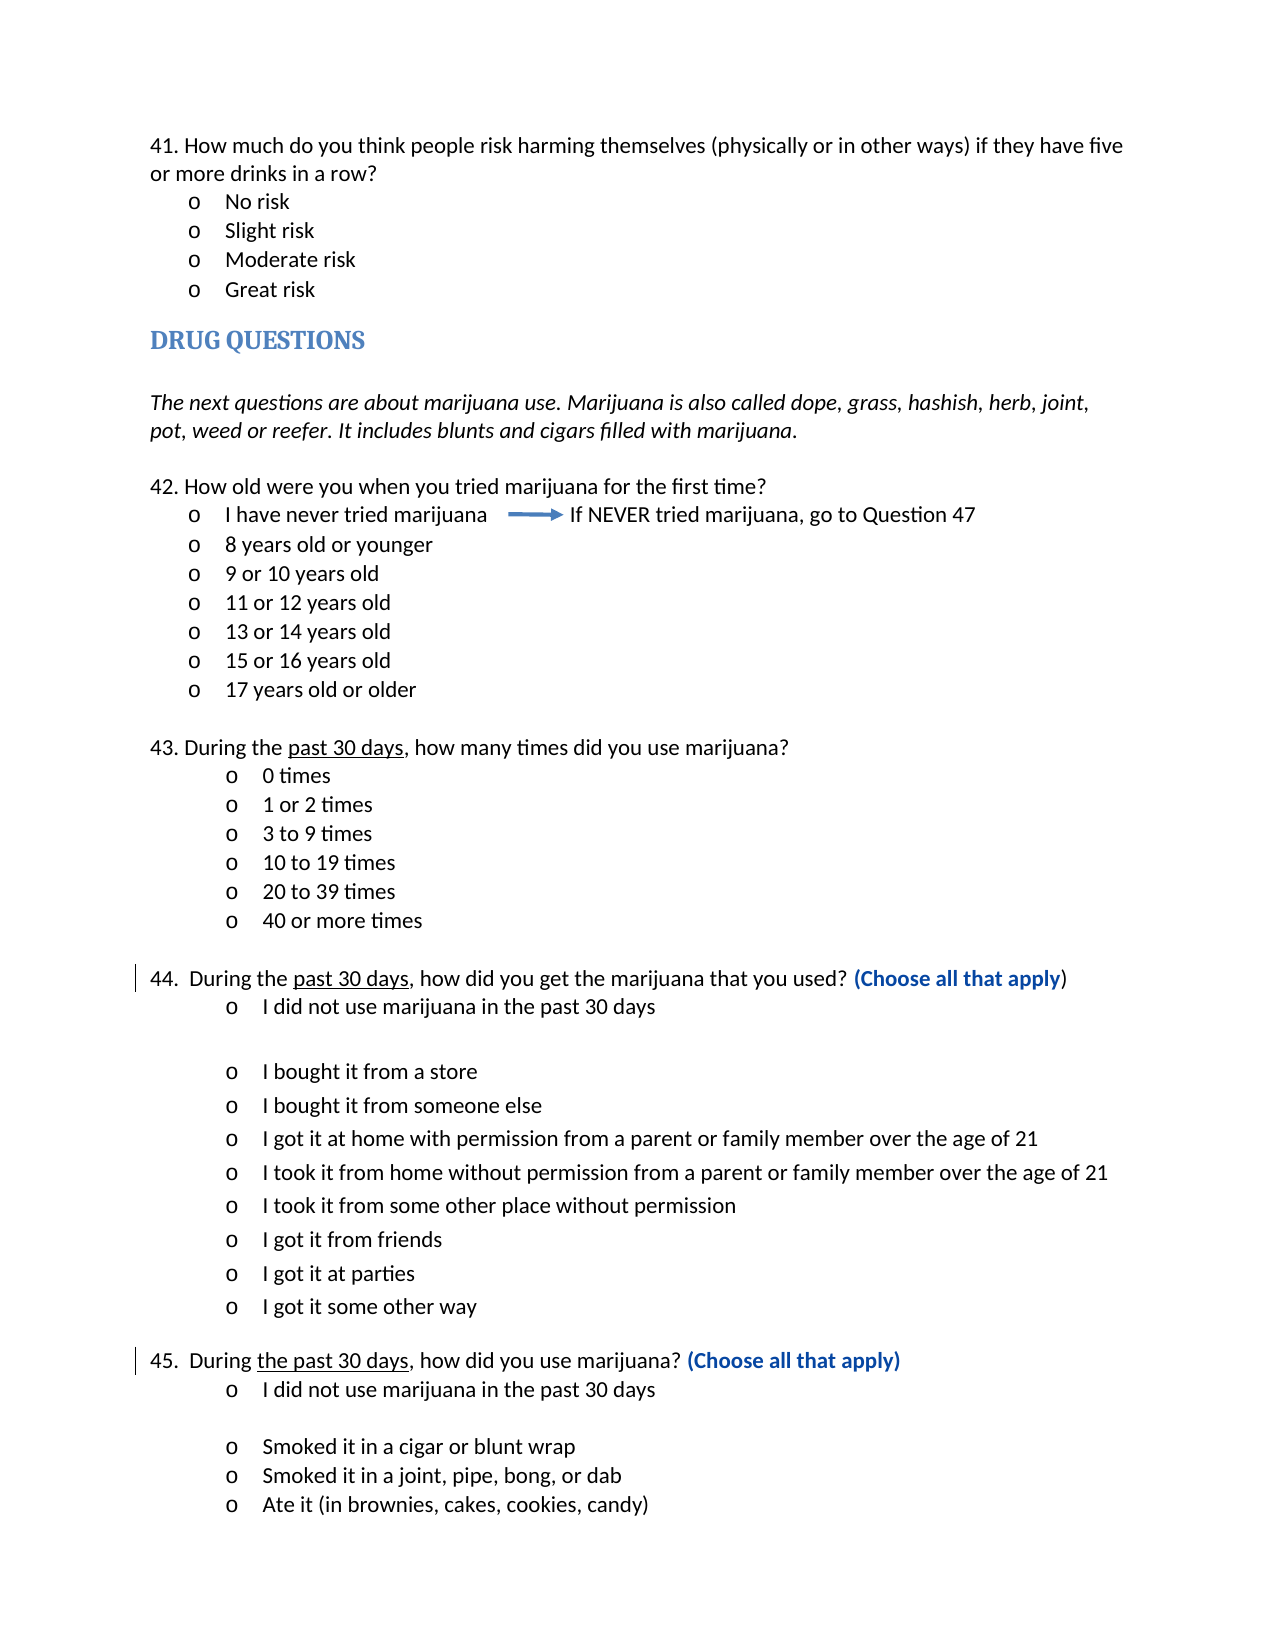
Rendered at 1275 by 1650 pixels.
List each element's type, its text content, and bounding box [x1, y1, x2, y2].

list I got it at home with permission from a parent or family member over the age of 21 [225, 1124, 1125, 1154]
list I took it from home without permission from a parent or family member over the age of 21 [225, 1158, 1125, 1187]
list I have never tried marijuana If NEVER tried marijuana, go to Question 47 [187, 501, 1125, 530]
text 42. How old were you when you tried marijuana for the first time? [150, 472, 1125, 501]
list I got it at parties [225, 1259, 1125, 1288]
list 1 or 2 times [225, 790, 1125, 819]
list 11 or 12 years old [187, 588, 1125, 617]
list I bought it from a store [225, 1057, 1125, 1087]
text 41. How much do you think people risk harming themselves (physically or in other ways) if they have five or more drinks in a row? [150, 131, 1125, 187]
text The next questions are about marijuana use. Marijuana is also called dope, grass, hashish, herb, joint, pot, weed or reefer. It includes blunts and cigars filled with marijuana. [150, 388, 1125, 444]
list Smoked it in a cigar or blunt wrap [225, 1432, 1125, 1461]
list 15 or 16 years old [187, 646, 1125, 676]
list 13 or 14 years old [187, 617, 1125, 646]
list 17 years old or older [187, 676, 1125, 705]
list Smoked it in a joint, pipe, bong, or dab [225, 1461, 1125, 1490]
list 0 times [225, 761, 1125, 790]
list 9 or 10 years old [187, 559, 1125, 588]
list I got it from friends [225, 1225, 1125, 1254]
list 8 years old or younger [187, 530, 1125, 559]
list 40 or more times [225, 907, 1125, 936]
list 20 to 39 times [225, 877, 1125, 907]
list I took it from some other place without permission [225, 1192, 1125, 1221]
list 3 to 9 times [225, 819, 1125, 848]
list I bought it from someone else [225, 1091, 1125, 1120]
list Moderate risk [187, 246, 1125, 275]
list 10 to 19 times [225, 848, 1125, 877]
text 43. During the past 30 days, how many times did you use marijuana? [150, 733, 1125, 761]
list I got it some other way [225, 1292, 1125, 1321]
list No risk [187, 187, 1125, 216]
list Ate it (in brownies, cakes, cookies, candy) [225, 1490, 1125, 1519]
subtitle DRUG QUESTIONS [150, 325, 1125, 356]
list Great risk [187, 275, 1125, 304]
text 45. During the past 30 days, how did you use marijuana? (Choose all that apply) [150, 1347, 1125, 1375]
list I did not use marijuana in the past 30 days [225, 1375, 1125, 1404]
list Slight risk [187, 216, 1125, 246]
list I did not use marijuana in the past 30 days [225, 992, 1125, 1021]
text 44. During the past 30 days, how did you get the marijuana that you used? (Choose all that apply) [150, 964, 1125, 992]
